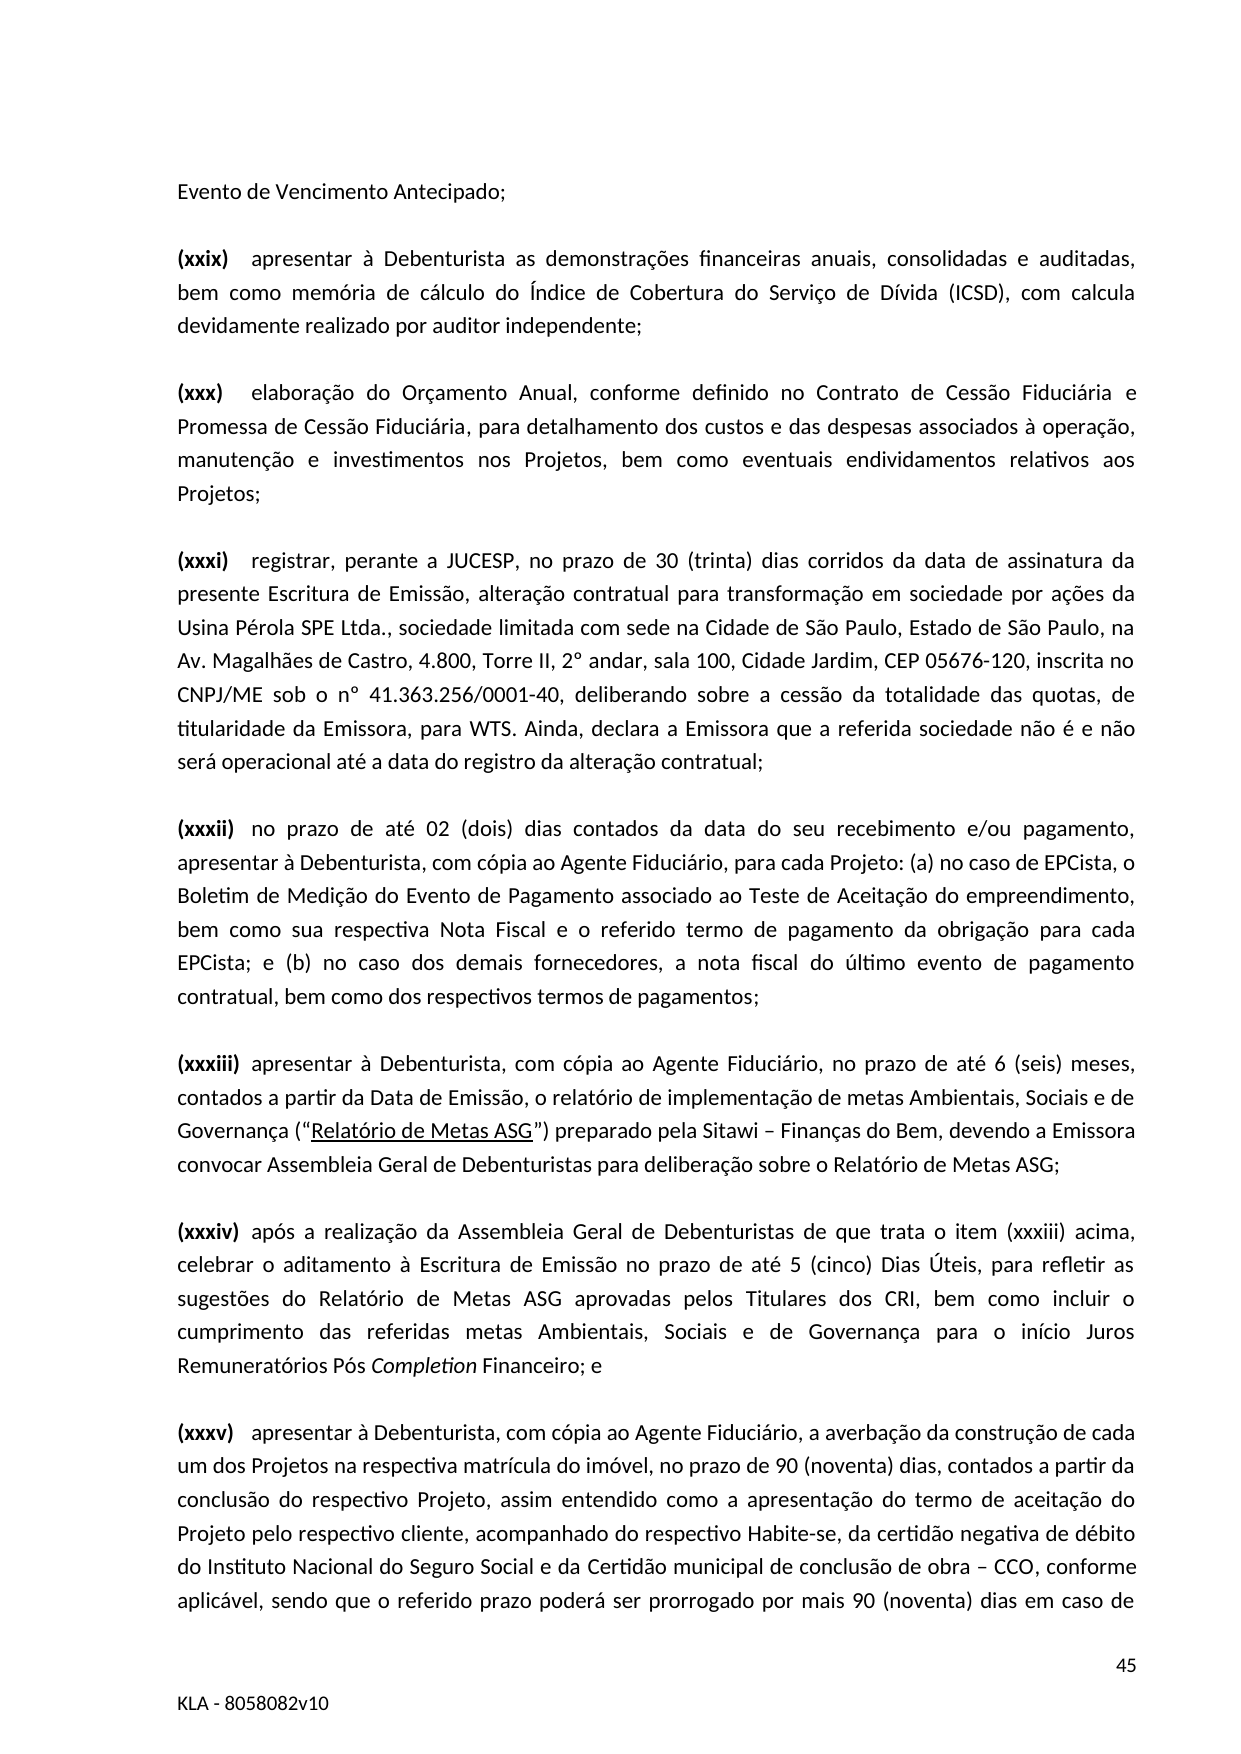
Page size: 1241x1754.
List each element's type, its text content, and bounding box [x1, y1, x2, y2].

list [177, 1418, 1137, 1614]
list no prazo de até 02 (dois) dias contados da data do seu recebimento e/ou pagamento, apresentar à Debenturista, com cópia ao Agente Fiduciário, para cada Projeto: (a) no caso de EPCista, o Boletim de Medição do Evento de Pagamento associado ao Teste de Aceitação do empreendimento, bem como sua respectiva Nota Fiscal e o referido termo de pagamento da obrigação para cada EPCista; e (b) no caso dos demais fornecedores, a nota fiscal do último evento de pagamento contratual, bem como dos respectivos termos de pagamentos; [177, 814, 1137, 1010]
list elaboração do Orçamento Anual, conforme definido no Contrato de Cessão Fiduciária e Promessa de Cessão Fiduciária, para detalhamento dos custos e das despesas associados à operação, manutenção e investimentos nos Projetos, bem como eventuais endividamentos relativos aos Projetos; [177, 378, 1137, 507]
list após a realização da Assembleia Geral de Debenturistas de que trata o item (xxxiii) acima, celebrar o aditamento à Escritura de Emissão no prazo de até 5 (cinco) Dias Úteis, para refletir as sugestões do Relatório de Metas ASG aprovadas pelos Titulares dos CRI, bem como incluir o cumprimento das referidas metas Ambientais, Sociais e de Governança para o início Juros Remuneratórios Pós Completion Financeiro; e [177, 1217, 1137, 1379]
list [177, 177, 1137, 205]
list apresentar à Debenturista, com cópia ao Agente Fiduciário, no prazo de até 6 (seis) meses, contados a partir da Data de Emissão, o relatório de implementação de metas Ambientais, Sociais e de Governança (“Relatório de Metas ASG”) preparado pela Sitawi – Finanças do Bem, devendo a Emissora convocar Assembleia Geral de Debenturistas para deliberação sobre o Relatório de Metas ASG; [177, 1049, 1137, 1178]
list apresentar à Debenturista as demonstrações financeiras anuais, consolidadas e auditadas, bem como memória de cálculo do Índice de Cobertura do Serviço de Dívida (ICSD), com calcula devidamente realizado por auditor independente; [177, 244, 1137, 339]
list registrar, perante a JUCESP, no prazo de 30 (trinta) dias corridos da data de assinatura da presente Escritura de Emissão, alteração contratual para transformação em sociedade por ações da Usina Pérola SPE Ltda., sociedade limitada com sede na Cidade de São Paulo, Estado de São Paulo, na Av. Magalhães de Castro, 4.800, Torre II, 2º andar, sala 100, Cidade Jardim, CEP 05676-120, inscrita no CNPJ/ME sob o nº 41.363.256/0001-40, deliberando sobre a cessão da totalidade das quotas, de titularidade da Emissora, para WTS. Ainda, declara a Emissora que a referida sociedade não é e não será operacional até a data do registro da alteração contratual; [177, 546, 1137, 775]
